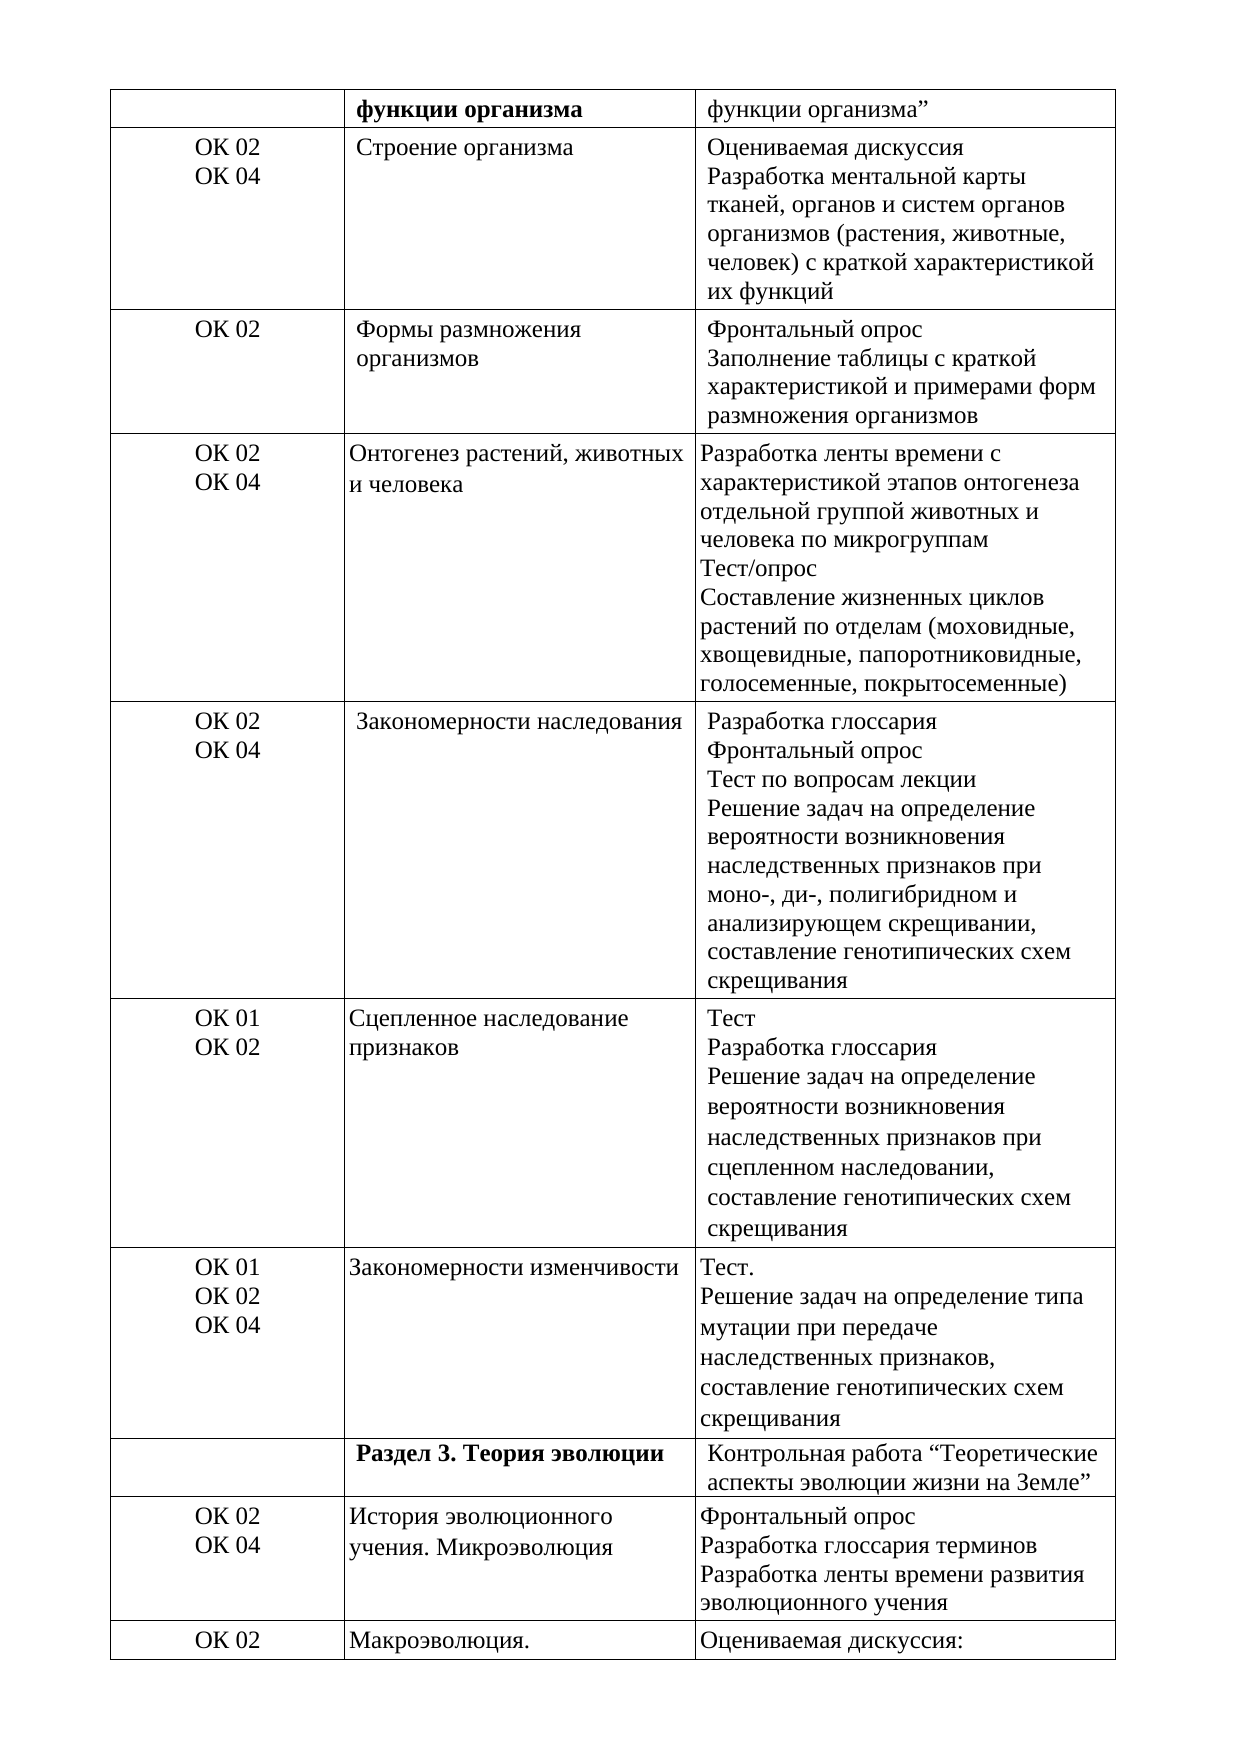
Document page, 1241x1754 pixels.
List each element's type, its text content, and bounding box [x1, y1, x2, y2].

table_cell Оцениваемая дискуссия Разработка ментальной карты тканей, органов и систем органов организмов (растения, животные, человек) с краткой характеристикой их функций [696, 128, 1115, 309]
table_cell ОК 02 ОК 04 [111, 1497, 344, 1620]
table_cell Сцепленное наследование признаков [345, 999, 695, 1247]
table_cell ОК 02 ОК 04 [111, 128, 344, 309]
table_cell Строение организма [345, 128, 695, 309]
table_cell Контрольная работа “Теоретические аспекты эволюции жизни на Земле” [696, 1439, 1115, 1496]
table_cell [345, 90, 695, 127]
table_cell ОК 01 ОК 02 ОК 04 [111, 1248, 344, 1437]
table_cell Фронтальный опрос Разработка глоссария терминов Разработка ленты времени развития эволюционного учения [696, 1497, 1115, 1620]
table_cell Тест Разработка глоссария Решение задач на определение вероятности возникновения наследственных признаков при сцепленном наследовании, составление генотипических схем скрещивания [696, 999, 1115, 1247]
table_cell ОК 01 ОК 02 [111, 999, 344, 1247]
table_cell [696, 1621, 1115, 1658]
table_cell Разработка глоссария Фронтальный опрос Тест по вопросам лекции Решение задач на определение вероятности возникновения наследственных признаков при моно-, ди-, полигибридном и анализирующем скрещивании, составление генотипических схем скрещивания [696, 702, 1115, 998]
table_cell Раздел 3. Теория эволюции [345, 1439, 695, 1496]
table_cell ОК 02 ОК 04 [111, 434, 344, 701]
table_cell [345, 1621, 695, 1658]
table_cell [111, 1439, 344, 1496]
table_cell Закономерности наследования [345, 702, 695, 998]
table_cell Разработка ленты времени с характеристикой этапов онтогенеза отдельной группой животных и человека по микрогруппам Тест/опрос Составление жизненных циклов растений по отделам (моховидные, хвощевидные, папоротниковидные, голосеменные, покрытосеменные) [696, 434, 1115, 701]
table_cell ОК 02 [111, 310, 344, 433]
table_cell История эволюционного учения. Микроэволюция [345, 1497, 695, 1620]
table_cell Формы размножения организмов [345, 310, 695, 433]
table_cell ОК 02 ОК 04 [111, 1621, 344, 1658]
table_cell Тест. Решение задач на определение типа мутации при передаче наследственных признаков, составление генотипических схем скрещивания [696, 1248, 1115, 1437]
table_cell ОК 02 ОК 04 [111, 702, 344, 998]
table_cell Закономерности изменчивости [345, 1248, 695, 1437]
table_cell [111, 90, 344, 127]
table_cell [696, 90, 1115, 127]
table_cell Фронтальный опрос Заполнение таблицы с краткой характеристикой и примерами форм размножения организмов [696, 310, 1115, 433]
table_cell Онтогенез растений, животных и человека [345, 434, 695, 701]
